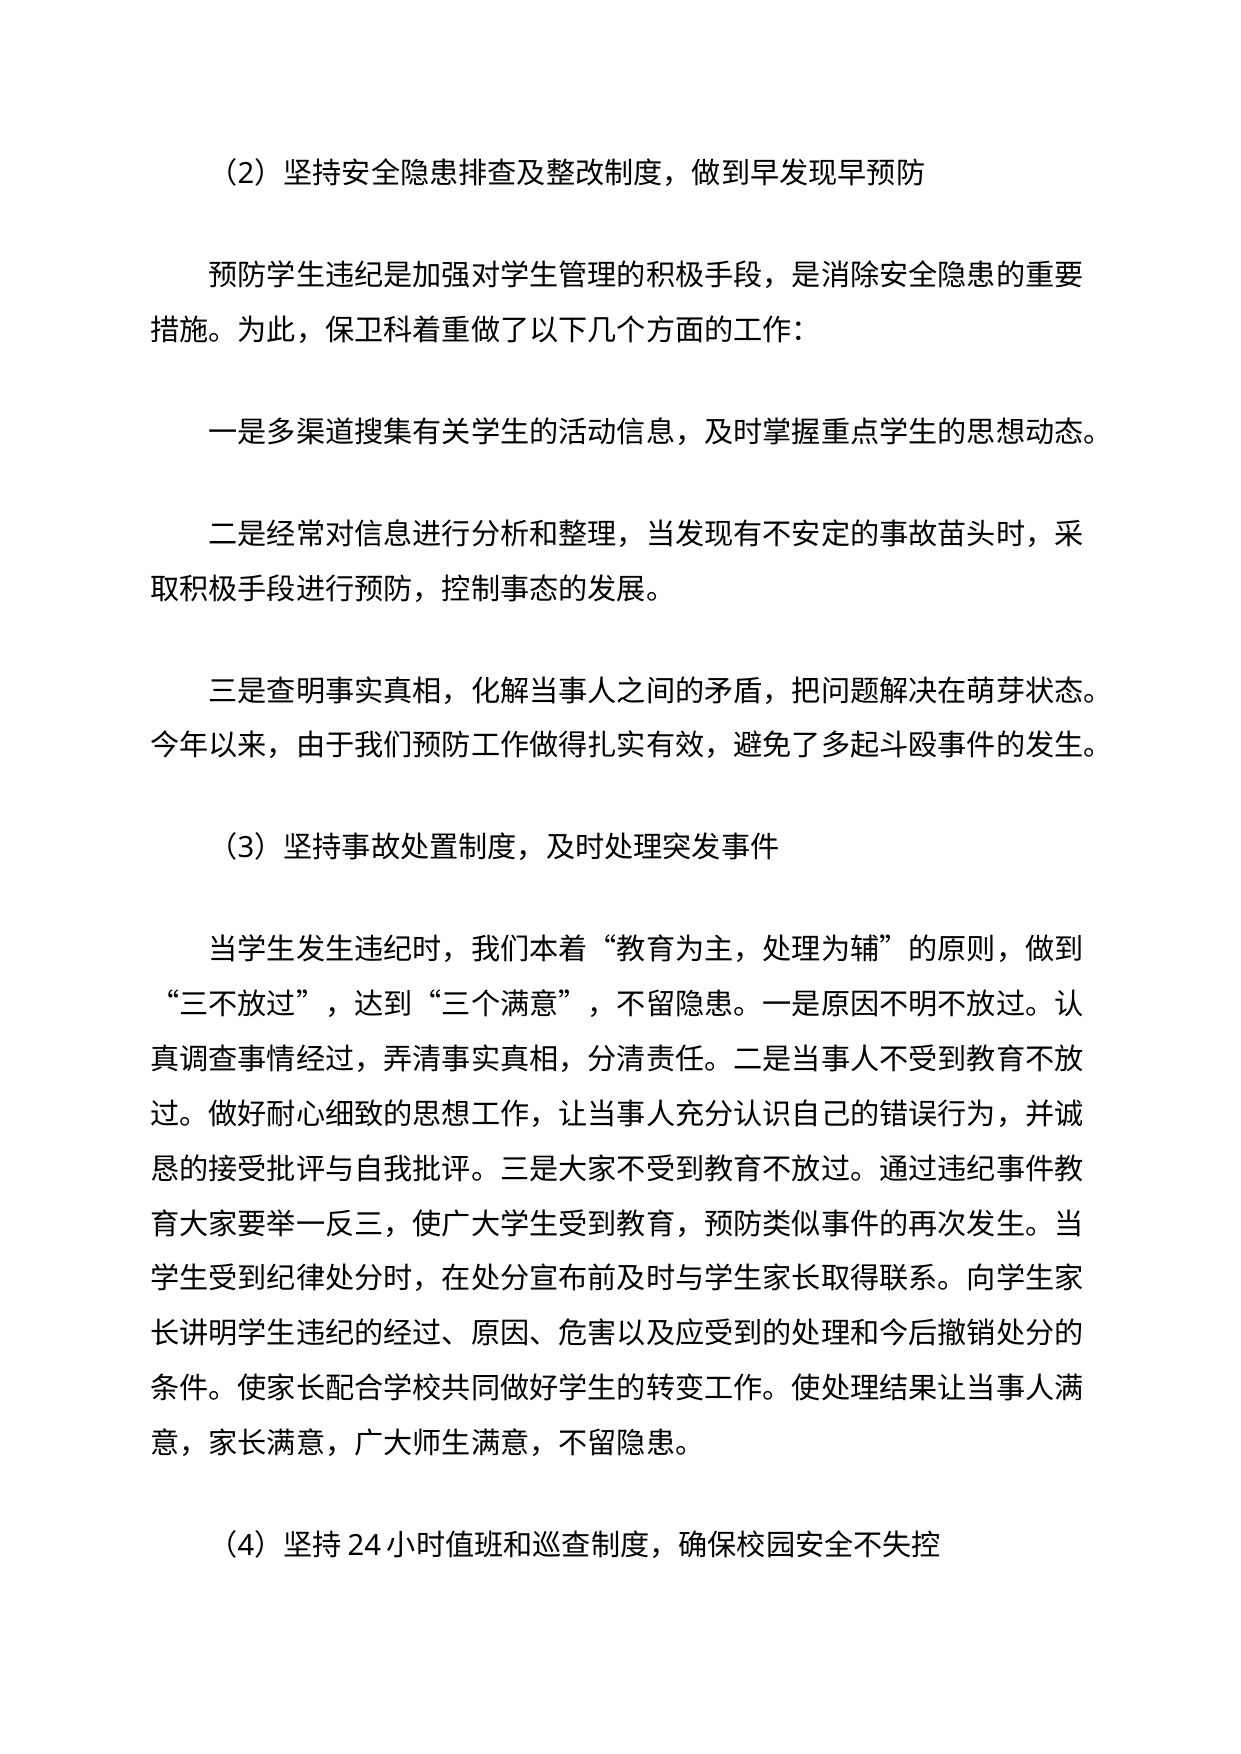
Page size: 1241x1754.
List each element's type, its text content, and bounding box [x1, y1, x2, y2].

text 二是经常对信息进行分析和整理，当发现有不安定的事故苗头时，采取积极手段进行预防，控制事态的发展。 [150, 510, 1090, 608]
text 三是查明事实真相，化解当事人之间的矛盾，把问题解决在萌芽状态。今年以来，由于我们预防工作做得扎实有效，避免了多起斗殴事件的发生。 [150, 667, 1090, 764]
text 当学生发生违纪时，我们本着“教育为主，处理为辅”的原则，做到“三不放过”，达到“三个满意”，不留隐患。一是原因不明不放过。认真调查事情经过，弄清事实真相，分清责任。二是当事人不受到教育不放过。做好耐心细致的思想工作，让当事人充分认识自己的错误行为，并诚恳的接受批评与自我批评。三是大家不受到教育不放过。通过违纪事件教育大家要举一反三，使广大学生受到教育，预防类似事件的再次发生。当学生受到纪律处分时，在处分宣布前及时与学生家长取得联系。向学生家长讲明学生违纪的经过、原因、危害以及应受到的处理和今后撤销处分的条件。使家长配合学校共同做好学生的转变工作。使处理结果让当事人满意，家长满意，广大师生满意，不留隐患。 [150, 926, 1090, 1462]
text （4）坚持24小时值班和巡查制度，确保校园安全不失控 [150, 1522, 1090, 1564]
text 预防学生违纪是加强对学生管理的积极手段，是消除安全隐患的重要措施。为此，保卫科着重做了以下几个方面的工作： [150, 252, 1090, 349]
text （3）坚持事故处置制度，及时处理突发事件 [150, 824, 1090, 866]
text （2）坚持安全隐患排查及整改制度，做到早发现早预防 [150, 150, 1090, 192]
text 一是多渠道搜集有关学生的活动信息，及时掌握重点学生的思想动态。 [150, 409, 1090, 451]
